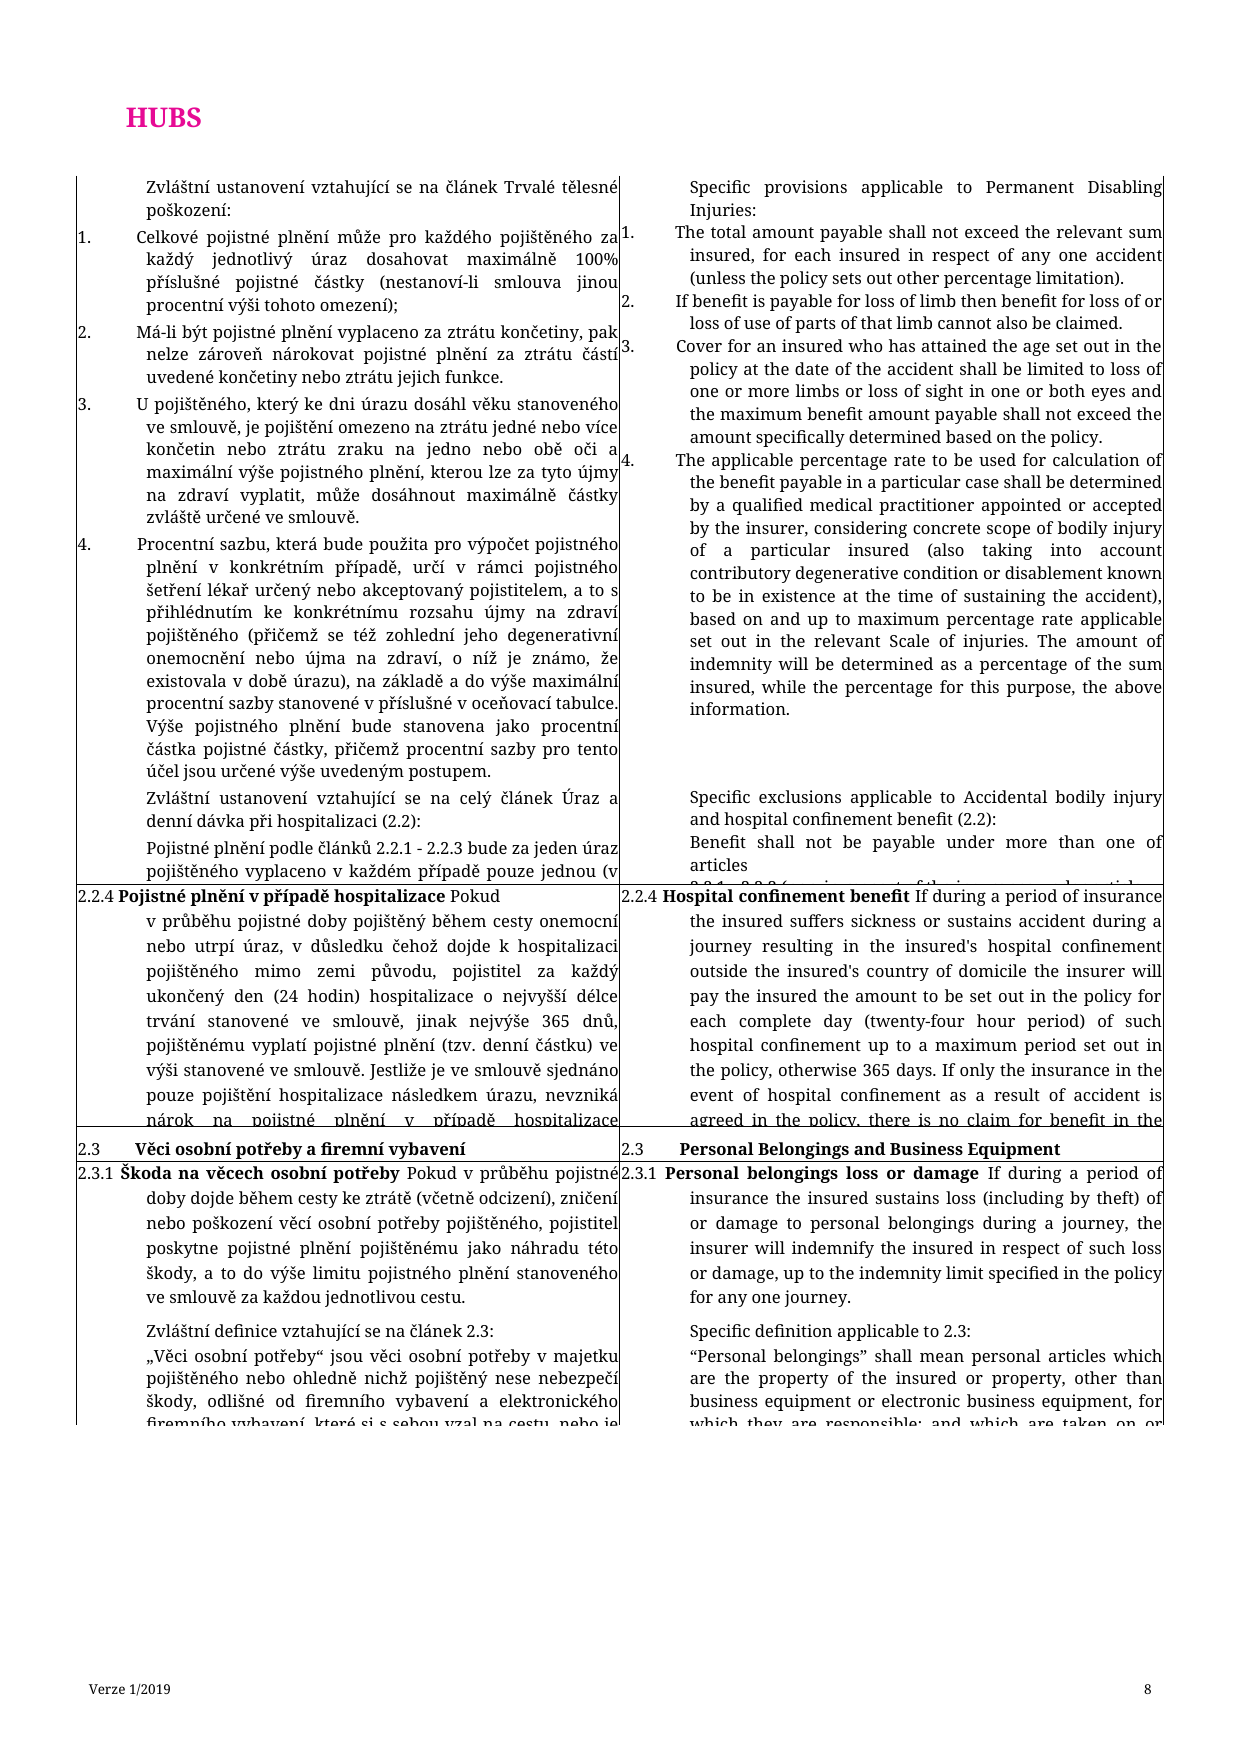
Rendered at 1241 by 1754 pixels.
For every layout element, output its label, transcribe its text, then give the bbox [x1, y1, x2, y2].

table_cell 2.2.4 Hospital confinement benefit If during a period of insurance the insured suffers sickness or sustains accident during a journey resulting in the insured's hospital confinement outside the insured's country of domicile the insurer will pay the insured the amount to be set out in the policy for each complete day (twenty-four hour period) of such hospital confinement up to a maximum period set out in the policy, otherwise 365 days. If only the insurance in the event of hospital confinement as a result of accident is agreed in the policy, there is no claim for benefit in the event of hospital confinement as a result of any sickness and vice versa. [620, 885, 1163, 1126]
table_cell 2.2.4 Pojistné plnění v případě hospitalizace Pokud v průběhu pojistné doby pojištěný během cesty onemocní nebo utrpí úraz, v důsledku čehož dojde k hospitalizaci pojištěného mimo zemi původu, pojistitel za každý ukončený den (24 hodin) hospitalizace o nejvyšší délce trvání stanovené ve smlouvě, jinak nejvýše 365 dnů, pojištěnému vyplatí pojistné plnění (tzv. denní částku) ve výši stanovené ve smlouvě. Jestliže je ve smlouvě sjednáno pouze pojištění hospitalizace následkem úrazu, nevzniká nárok na pojistné plnění v případě hospitalizace následkem jakékoliv nemoci a naopak. [77, 885, 619, 1126]
table_cell 2.3 Personal Belongings and Business Equipment [620, 1127, 1163, 1161]
table_header Zvláštní ustanovení vztahující se na článek Trvalé tělesné poškození: Celkové pojistné plnění může pro každého pojištěného za každý jednotlivý úraz dosahovat maximálně 100% příslušné pojistné částky (nestanoví-li smlouva jinou procentní výši tohoto omezení); Má-li být pojistné plnění vyplaceno za ztrátu končetiny, pak nelze zároveň nárokovat pojistné plnění za ztrátu částí uvedené končetiny nebo ztrátu jejich funkce. U pojištěného, který ke dni úrazu dosáhl věku stanoveného ve smlouvě, je pojištění omezeno na ztrátu jedné nebo více končetin nebo ztrátu zraku na jedno nebo obě oči a maximální výše pojistného plnění, kterou lze za tyto újmy na zdraví vyplatit, může dosáhnout maximálně částky zvláště určené ve smlouvě. Procentní sazbu, která bude použita pro výpočet pojistného plnění v konkrétním případě, určí v rámci pojistného šetření lékař určený nebo akceptovaný pojistitelem, a to s přihlédnutím ke konkrétnímu rozsahu újmy na zdraví pojištěného (přičemž se též zohlední jeho degenerativní onemocnění nebo újma na zdraví, o níž je známo, že existovala v době úrazu), na základě a do výše maximální procentní sazby stanovené v příslušné v oceňovací tabulce. Výše pojistného plnění bude stanovena jako procentní částka pojistné částky, přičemž procentní sazby pro tento účel jsou určené výše uvedeným postupem. Zvláštní ustanovení vztahující se na celý článek Úraz a denní dávka při hospitalizaci (2.2): Pojistné plnění podle článků 2.2.1 - 2.2.3 bude za jeden úraz pojištěného vyplaceno v každém případě pouze jednou (v rámci pojištění dle článku 2.2.2 pak vždy pouze buď za absolutní nebo relativní úplnou a trvalou invaliditu) s tím, že bude vyplacena nejvyšší z částek splatných podle článků 2.2.1 - 2.2.3. [77, 176, 619, 884]
table_cell 2.3.1 Personal belongings loss or damage If during a period of insurance the insured sustains loss (including by theft) of or damage to personal belongings during a journey, the insurer will indemnify the insured in respect of such loss or damage, up to the indemnity limit specified in the policy for any one journey. Specific definition applicable to 2.3: “Personal belongings” shall mean personal articles which are the property of the insured or property, other than business equipment or electronic business equipment, for which they are responsible; and which are taken on or acquired during the journey. [620, 1162, 1163, 1425]
table_cell 2.3.1 Škoda na věcech osobní potřeby Pokud v průběhu pojistné doby dojde během cesty ke ztrátě (včetně odcizení), zničení nebo poškození věcí osobní potřeby pojištěného, pojistitel poskytne pojistné plnění pojištěnému jako náhradu této škody, a to do výše limitu pojistného plnění stanoveného ve smlouvě za každou jednotlivou cestu. Zvláštní definice vztahující se na článek 2.3: „Věci osobní potřeby“ jsou věci osobní potřeby v majetku pojištěného nebo ohledně nichž pojištěný nese nebezpečí škody, odlišné od firemního vybavení a elektronického firemního vybavení, které si s sebou vzal na cestu, nebo je během ní pořídil. [77, 1162, 619, 1425]
table_cell 2.3 Věci osobní potřeby a firemní vybavení [77, 1127, 619, 1161]
table_header Specific provisions applicable to Permanent Disabling Injuries: The total amount payable shall not exceed the relevant sum insured, for each insured in respect of any one accident (unless the policy sets out other percentage limitation). If benefit is payable for loss of limb then benefit for loss of or loss of use of parts of that limb cannot also be claimed. Cover for an insured who has attained the age set out in the policy at the date of the accident shall be limited to loss of one or more limbs or loss of sight in one or both eyes and the maximum benefit amount payable shall not exceed the amount specifically determined based on the policy. The applicable percentage rate to be used for calculation of the benefit payable in a particular case shall be determined by a qualified medical practitioner appointed or accepted by the insurer, considering concrete scope of bodily injury of a particular insured (also taking into account contributory degenerative condition or disablement known to be in existence at the time of sustaining the accident), based on and up to maximum percentage rate applicable set out in the relevant Scale of injuries. The amount of indemnity will be determined as a percentage of the sum insured, while the percentage for this purpose, the above information. Specific exclusions applicable to Accidental bodily injury and hospital confinement benefit (2.2): Benefit shall not be payable under more than one of articles - 2.2.3 (nor, in respect of the insurance under article hereof, for both permanent total disablement any and usual) in respect of any one accident of one insured; the highest applicable amount under 2.2.1 - 2.2.3 shall be paid. [620, 176, 1163, 884]
